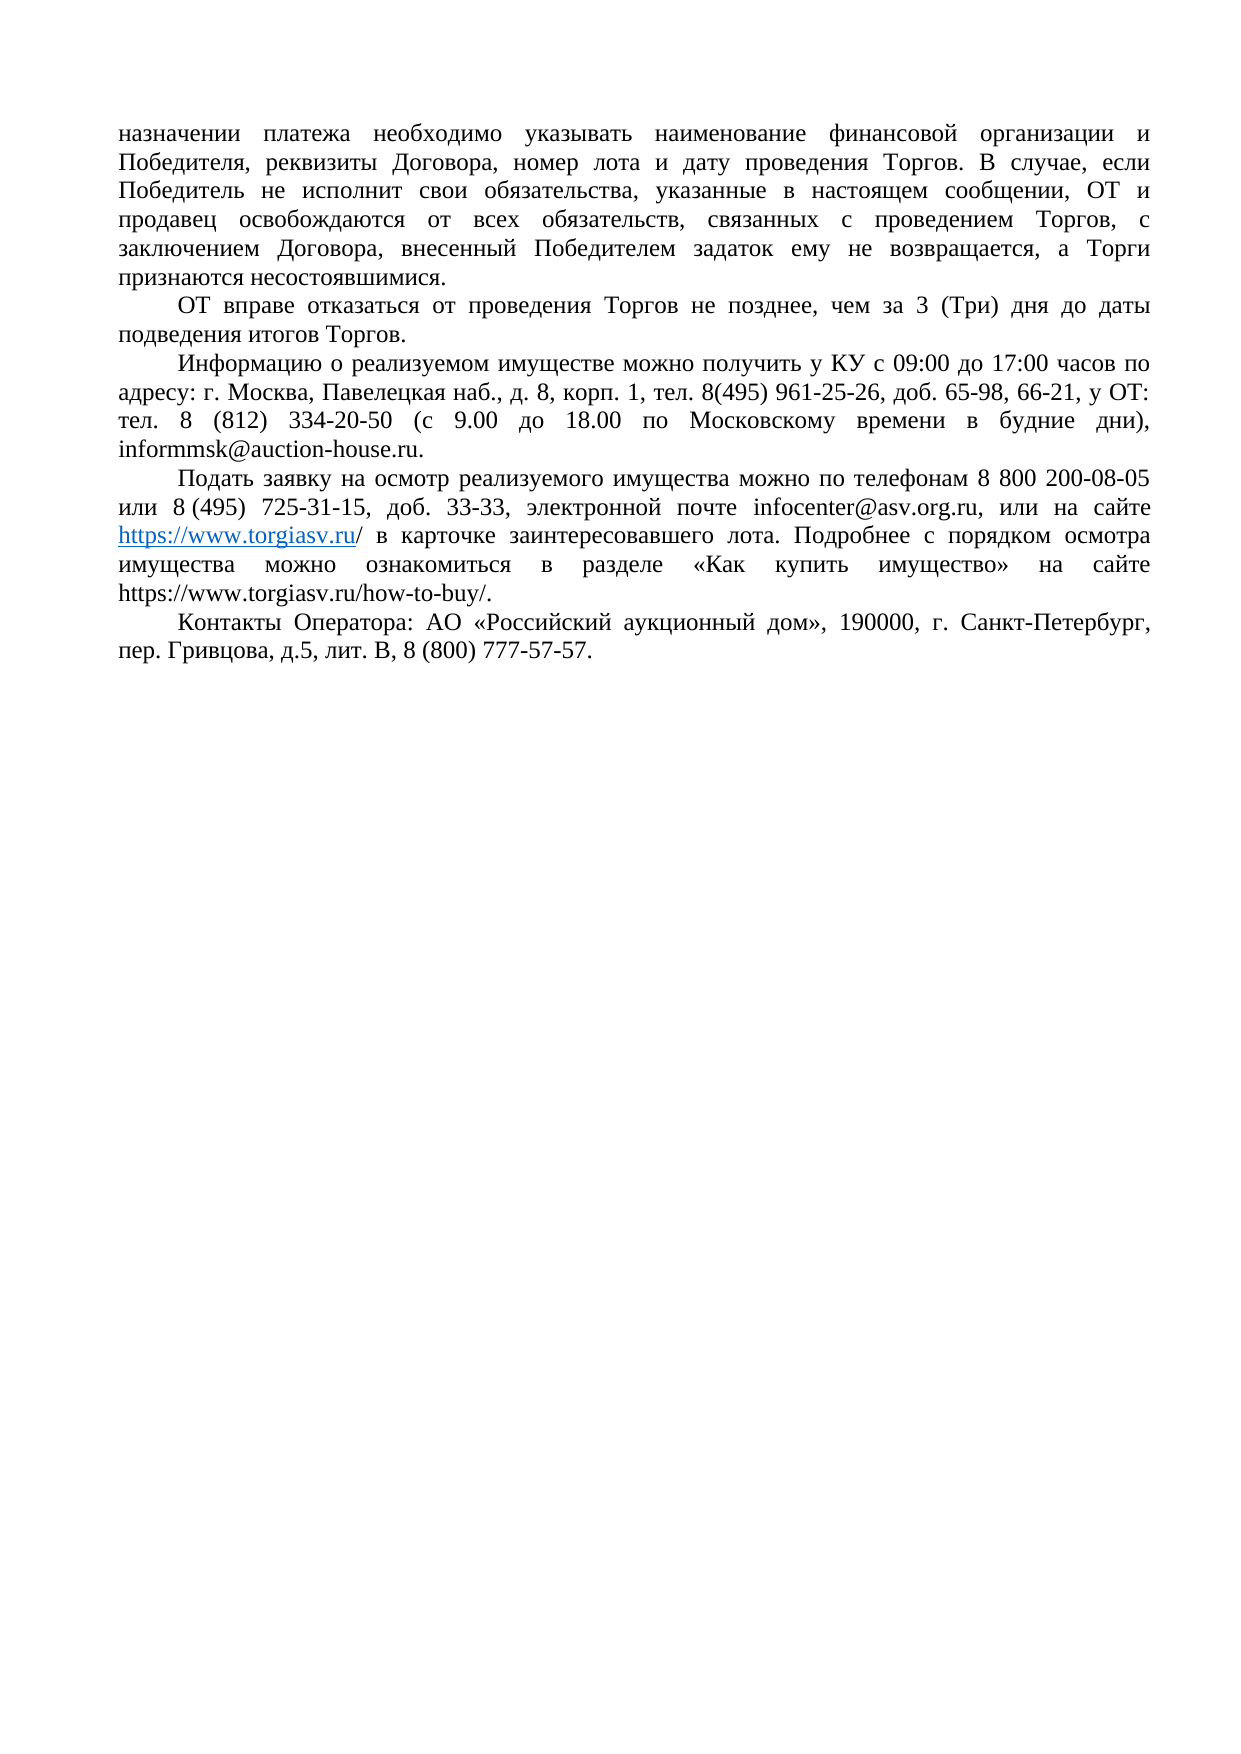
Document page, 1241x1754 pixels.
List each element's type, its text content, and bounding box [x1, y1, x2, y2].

text Контакты Оператора: АО «Российский аукционный дом», 190000, г. Санкт-Петербург, пер. Гривцова, д.5, лит. В, 8 (800) 777-57-57. [118, 607, 1151, 664]
text ОТ вправе отказаться от проведения Торгов не позднее, чем за 3 (Три) дня до даты подведения итогов Торгов. [118, 291, 1151, 348]
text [118, 118, 1151, 291]
text Подать заявку на осмотр реализуемого имущества можно по телефонам 8 800 200-08-05 или 8 (495) 725-31-15, доб. 33-33, электронной почте infocenter@asv.org.ru, или на сайте https://www.torgiasv.ru/ в карточке заинтересовавшего лота. Подробнее с порядком осмотра имущества можно ознакомиться в разделе «Как купить имущество» на сайте https://www.torgiasv.ru/how-to-buy/. [118, 463, 1151, 607]
text Информацию о реализуемом имуществе можно получить у КУ с 09:00 до 17:00 часов по адресу: г. Москва, Павелецкая наб., д. 8, корп. 1, тел. 8(495) 961-25-26, доб. 65-98, 66-21, у ОТ: тел. 8 (812) 334-20-50 (с 9.00 до 18.00 по Московскому времени в будние дни), informmsk@auction-house.ru. [118, 348, 1151, 463]
